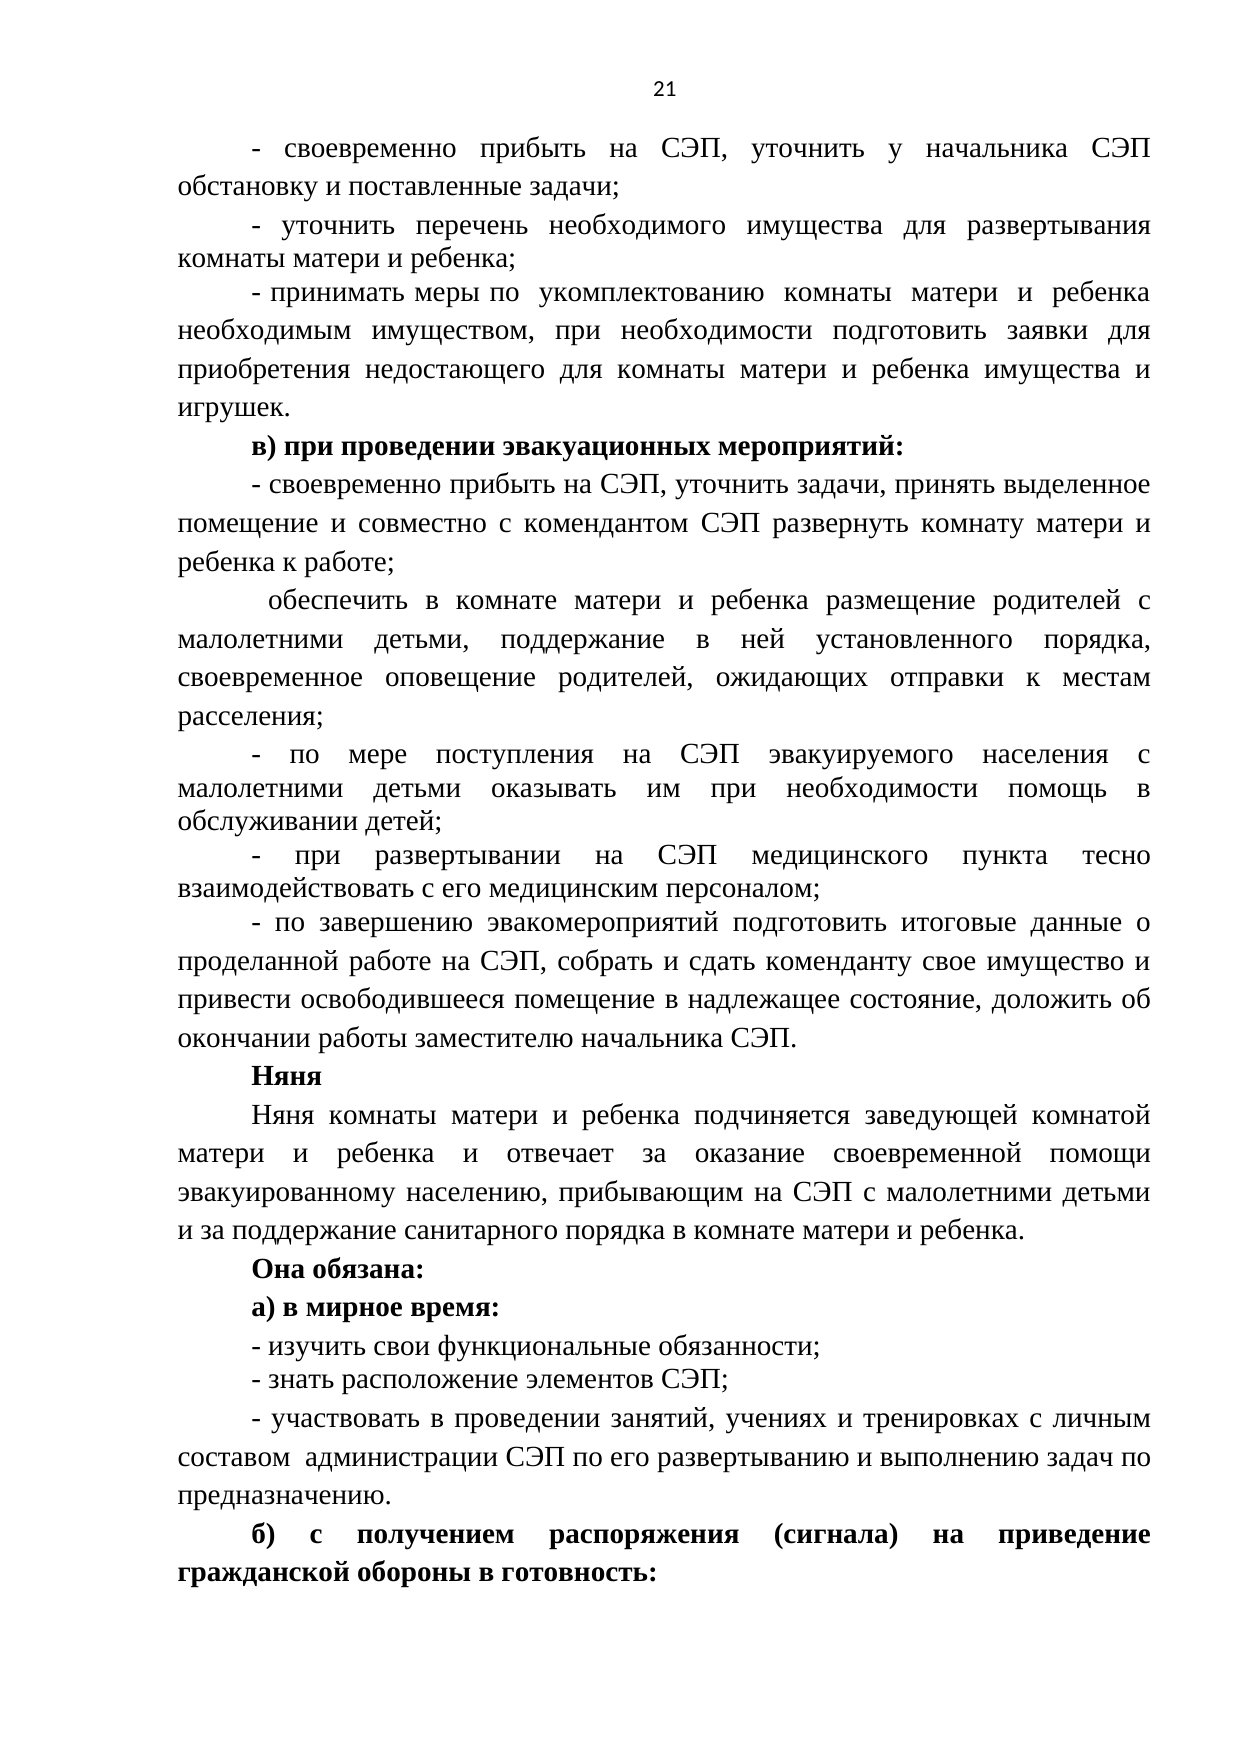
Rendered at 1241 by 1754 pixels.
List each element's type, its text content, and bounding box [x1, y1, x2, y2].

text - принимать меры по укомплектованию комнаты матери и ребенка необходимым имуществом, при необходимости подготовить заявки для приобретения недостающего для комнаты матери и ребенка имущества и игрушек. [177, 274, 1152, 423]
text - по завершению эвакомероприятий подготовить итоговые данные о проделанной работе на СЭП, собрать и сдать коменданту свое имущество и привести освободившееся помещение в надлежащее состояние, доложить об окончании работы заместителю начальника СЭП. [177, 904, 1152, 1053]
text - изучить свои функциональные обязанности; [177, 1328, 1152, 1362]
text - своевременно прибыть на СЭП, уточнить у начальника СЭП обстановку и поставленные задачи; [177, 130, 1152, 202]
text в) при проведении эвакуационных мероприятий: [177, 428, 1152, 462]
text - уточнить перечень необходимого имущества для развертывания комнаты матери и ребенка; [177, 207, 1152, 274]
text обеспечить в комнате матери и ребенка размещение родителей с малолетними детьми, поддержание в ней установленного порядка, своевременное оповещение родителей, ожидающих отправки к местам расселения; [177, 582, 1152, 731]
text а) в мирное время: [177, 1289, 1152, 1323]
text - знать расположение элементов СЭП; [177, 1362, 1152, 1395]
text - своевременно прибыть на СЭП, уточнить задачи, принять выделенное помещение и совместно с комендантом СЭП развернуть комнату матери и ребенка к работе; [177, 467, 1152, 577]
text Няня [177, 1058, 1152, 1092]
text б) с получением распоряжения (сигнала) на приведение гражданской обороны в готовность: [177, 1516, 1152, 1588]
text - при развертывании на СЭП медицинского пункта тесно взаимодействовать с его медицинским персоналом; [177, 837, 1152, 904]
text - участвовать в проведении занятий, учениях и тренировках с личным составом администрации СЭП по его развертыванию и выполнению задач по предназначению. [177, 1400, 1152, 1511]
text Няня комнаты матери и ребенка подчиняется заведующей комнатой матери и ребенка и отвечает за оказание своевременной помощи эвакуированному населению, прибывающим на СЭП с малолетними детьми и за поддержание санитарного порядка в комнате матери и ребенка. [177, 1097, 1152, 1246]
text Она обязана: [177, 1251, 1152, 1284]
text - по мере поступления на СЭП эвакуируемого населения с малолетними детьми оказывать им при необходимости помощь в обслуживании детей; [177, 736, 1152, 837]
